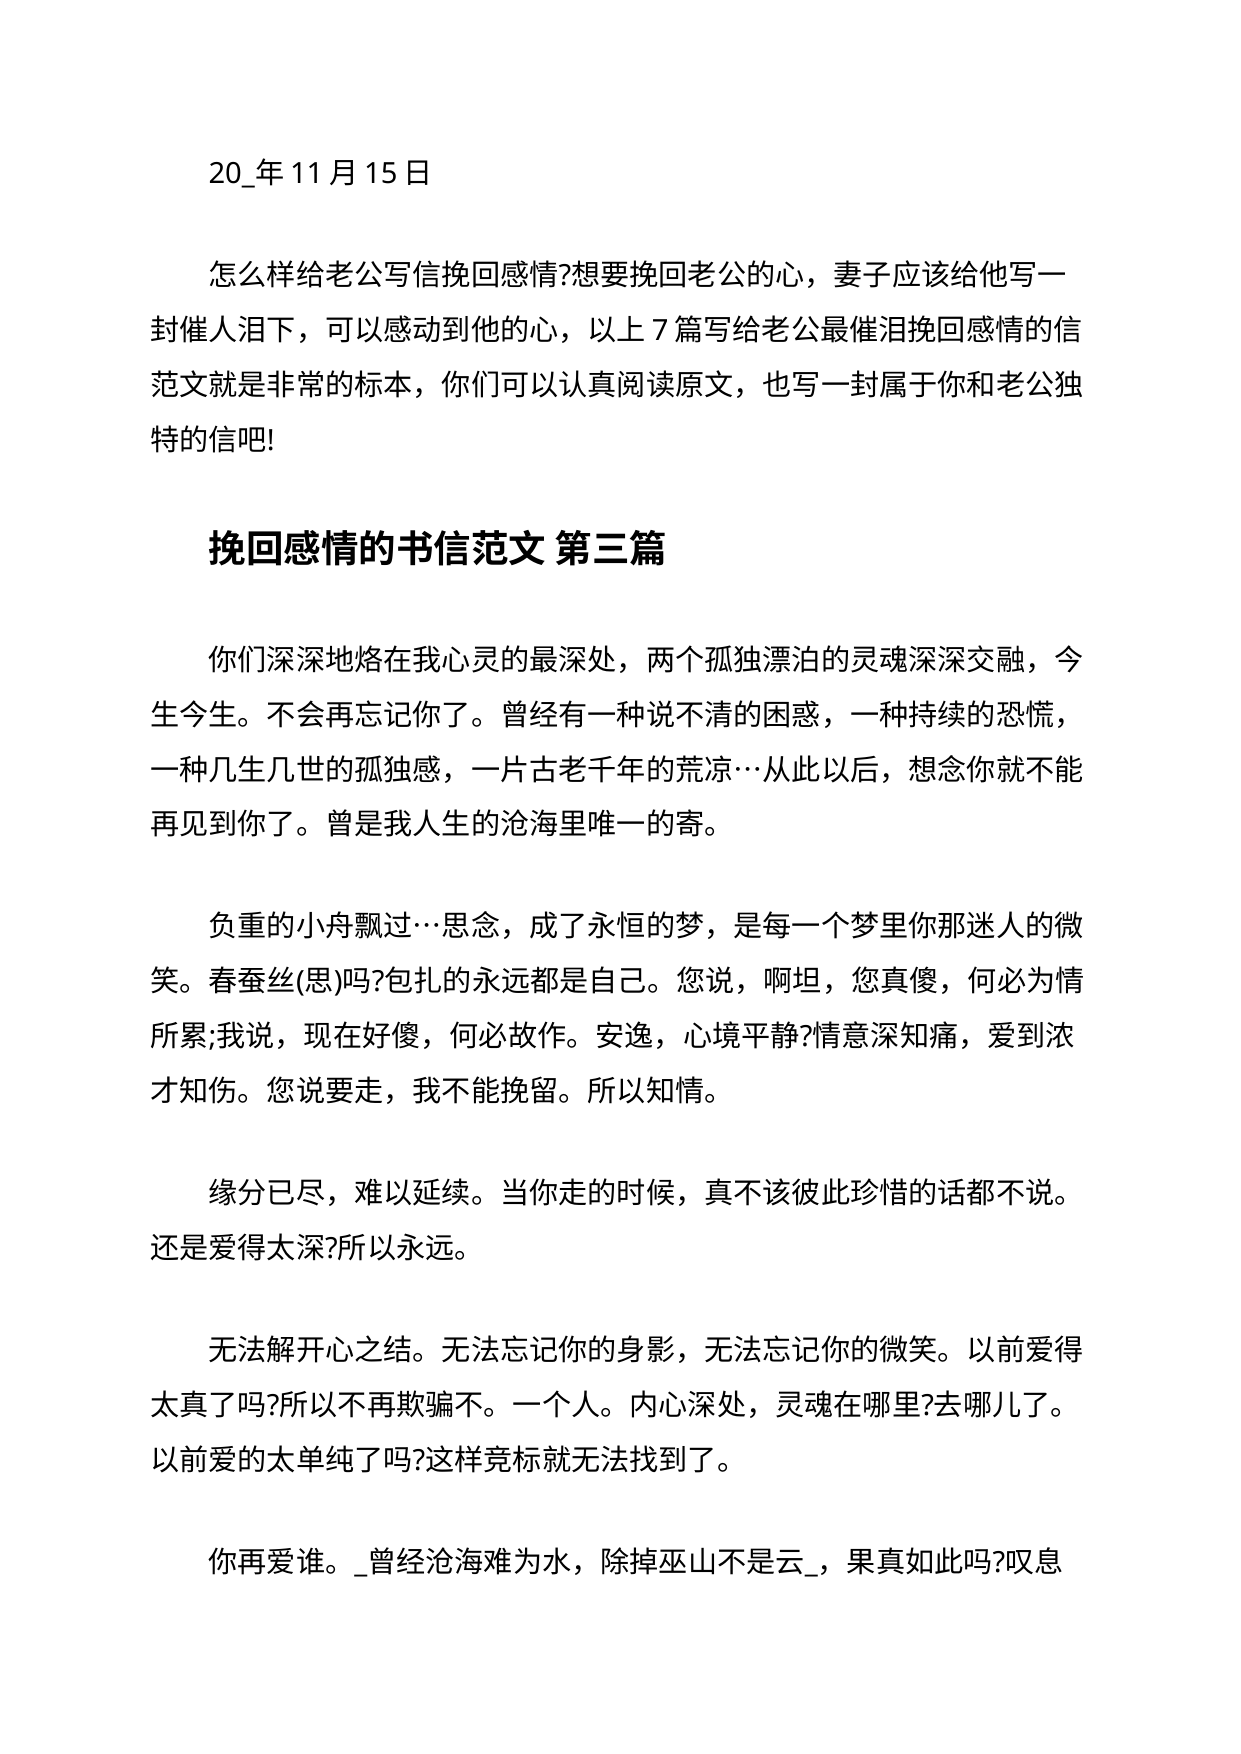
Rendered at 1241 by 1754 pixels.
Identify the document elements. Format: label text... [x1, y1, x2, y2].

text 缘分已尽，难以延续。当你走的时候，真不该彼此珍惜的话都不说。还是爱得太深?所以永远。 [150, 1169, 1090, 1267]
text 挽回感情的书信范文 第三篇 [150, 519, 1090, 573]
text 无法解开心之结。无法忘记你的身影，无法忘记你的微笑。以前爱得太真了吗?所以不再欺骗不。一个人。内心深处，灵魂在哪里?去哪儿了。以前爱的太单纯了吗?这样竞标就无法找到了。 [150, 1326, 1090, 1478]
text 怎么样给老公写信挽回感情?想要挽回老公的心，妻子应该给他写一封催人泪下，可以感动到他的心，以上7篇写给老公最催泪挽回感情的信范文就是非常的标本，你们可以认真阅读原文，也写一封属于你和老公独特的信吧! [150, 252, 1090, 459]
text 20_年11月15日 [150, 150, 1090, 192]
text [150, 1538, 1090, 1581]
text 负重的小舟飘过…思念，成了永恒的梦，是每一个梦里你那迷人的微笑。春蚕丝(思)吗?包扎的永远都是自己。您说，啊坦，您真傻，何必为情所累;我说，现在好傻，何必故作。安逸，心境平静?情意深知痛，爱到浓才知伤。您说要走，我不能挽留。所以知情。 [150, 903, 1090, 1110]
text 你们深深地烙在我心灵的最深处，两个孤独漂泊的灵魂深深交融，今生今生。不会再忘记你了。曾经有一种说不清的困惑，一种持续的恐慌，一种几生几世的孤独感，一片古老千年的荒凉…从此以后，想念你就不能再见到你了。曾是我人生的沧海里唯一的寄。 [150, 636, 1090, 843]
